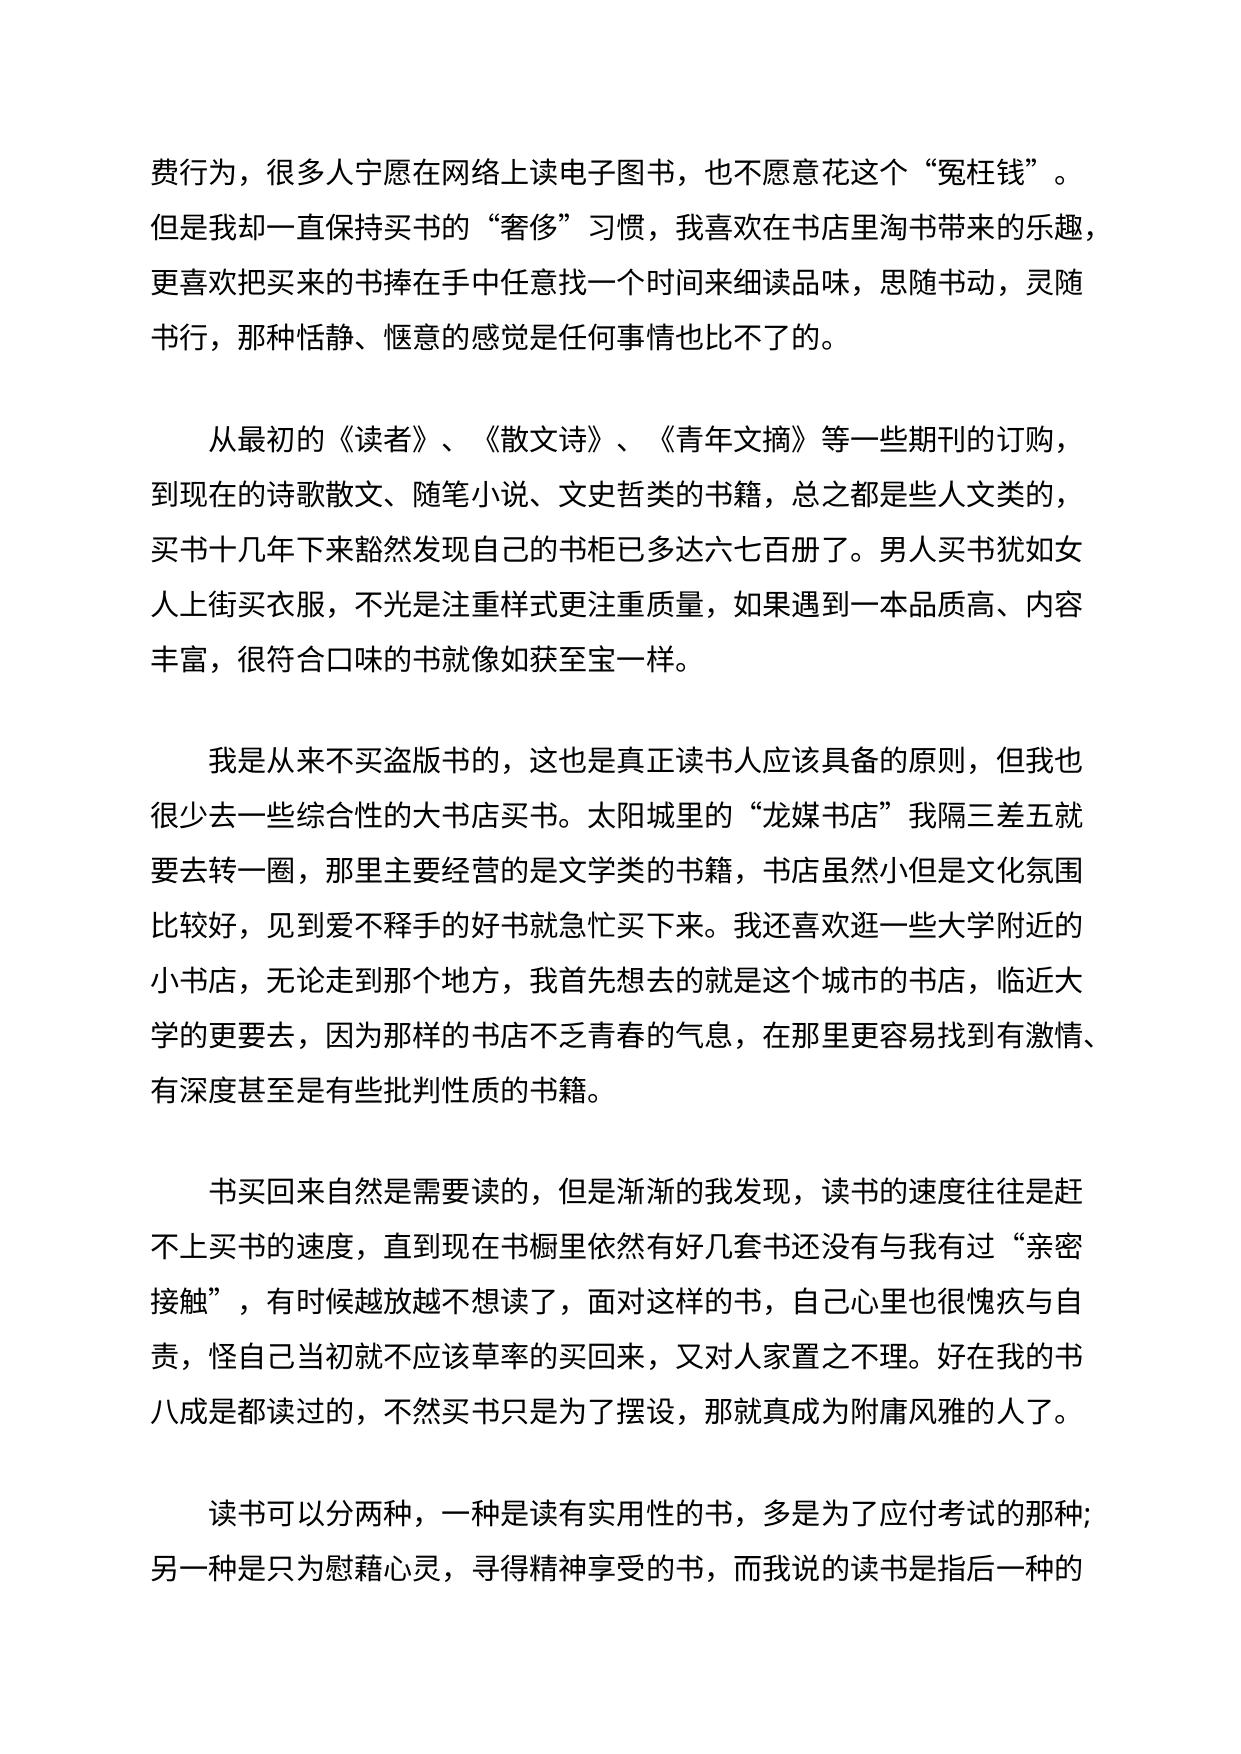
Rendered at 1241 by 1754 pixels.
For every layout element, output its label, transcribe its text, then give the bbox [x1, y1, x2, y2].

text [150, 150, 1090, 357]
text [150, 1490, 1090, 1588]
text 我是从来不买盗版书的，这也是真正读书人应该具备的原则，但我也很少去一些综合性的大书店买书。太阳城里的“龙媒书店”我隔三差五就要去转一圈，那里主要经营的是文学类的书籍，书店虽然小但是文化氛围比较好，见到爱不释手的好书就急忙买下来。我还喜欢逛一些大学附近的小书店，无论走到那个地方，我首先想去的就是这个城市的书店，临近大学的更要去，因为那样的书店不乏青春的气息，在那里更容易找到有激情、有深度甚至是有些批判性质的书籍。 [150, 738, 1090, 1109]
text 书买回来自然是需要读的，但是渐渐的我发现，读书的速度往往是赶不上买书的速度，直到现在书橱里依然有好几套书还没有与我有过“亲密接触”，有时候越放越不想读了，面对这样的书，自己心里也很愧疚与自责，怪自己当初就不应该草率的买回来，又对人家置之不理。好在我的书八成是都读过的，不然买书只是为了摆设，那就真成为附庸风雅的人了。 [150, 1169, 1090, 1431]
text 从最初的《读者》、《散文诗》、《青年文摘》等一些期刊的订购，到现在的诗歌散文、随笔小说、文史哲类的书籍，总之都是些人文类的，买书十几年下来豁然发现自己的书柜已多达六七百册了。男人买书犹如女人上街买衣服，不光是注重样式更注重质量，如果遇到一本品质高、内容丰富，很符合口味的书就像如获至宝一样。 [150, 416, 1090, 678]
